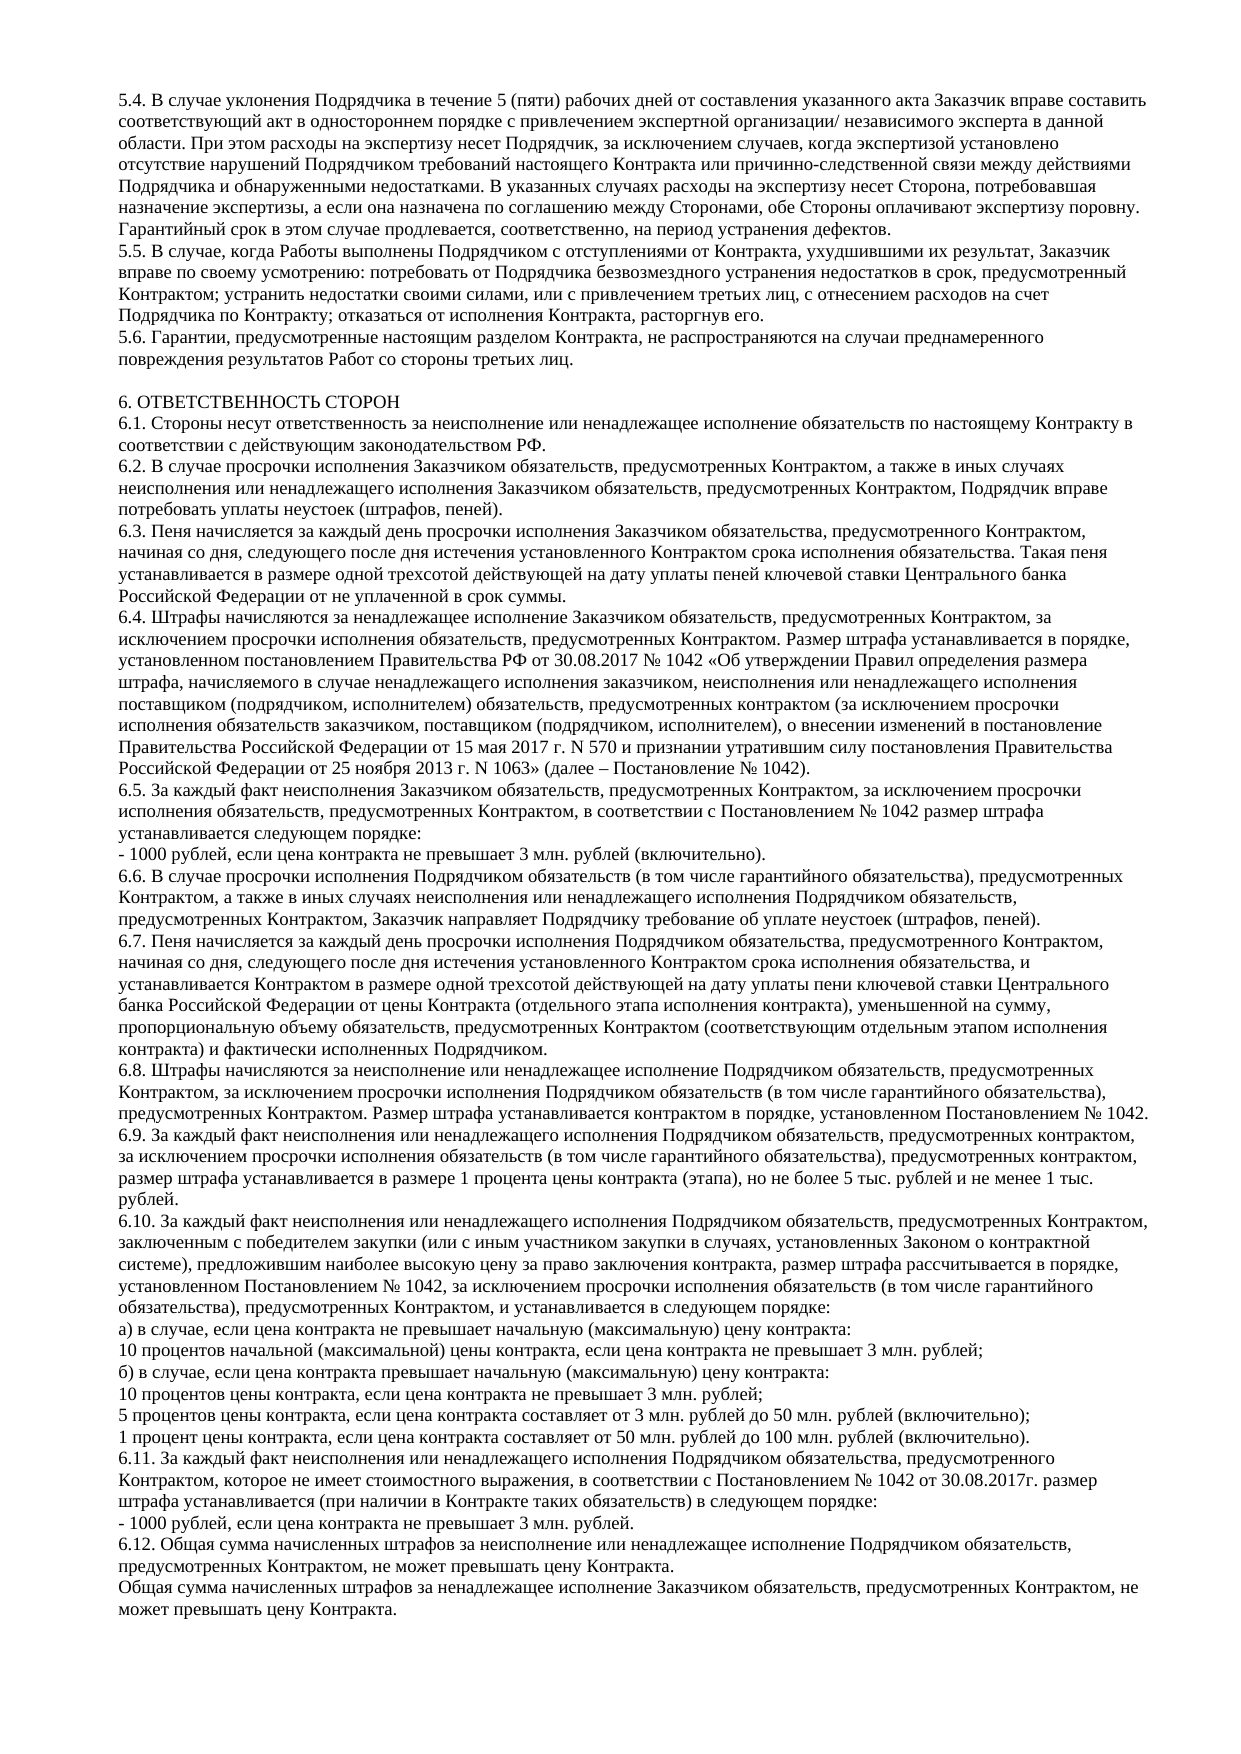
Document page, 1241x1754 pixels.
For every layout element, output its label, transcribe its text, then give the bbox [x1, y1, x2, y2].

text б) в случае, если цена контракта превышает начальную (максимальную) цену контракта: [118, 1361, 1152, 1382]
text 6.2. В случае просрочки исполнения Заказчиком обязательств, предусмотренных Контрактом, а также в иных случаях неисполнения или ненадлежащего исполнения Заказчиком обязательств, предусмотренных Контрактом, Подрядчик вправе потребовать уплаты неустоек (штрафов, пеней). [118, 455, 1152, 520]
text 6.1. Стороны несут ответственность за неисполнение или ненадлежащее исполнение обязательств по настоящему Контракту в соответствии с действующим законодательством РФ. [118, 412, 1152, 455]
text 6. ОТВЕТСТВЕННОСТЬ СТОРОН [118, 391, 1152, 412]
text 5.6. Гарантии, предусмотренные настоящим разделом Контракта, не распространяются на случаи преднамеренного повреждения результатов Работ со стороны третьих лиц. [118, 326, 1152, 369]
text 6.9. За каждый факт неисполнения или ненадлежащего исполнения Подрядчиком обязательств, предусмотренных контрактом, за исключением просрочки исполнения обязательств (в том числе гарантийного обязательства), предусмотренных контрактом, размер штрафа устанавливается в размере 1 процента цены контракта (этапа), но не более 5 тыс. рублей и не менее 1 тыс. рублей. [118, 1124, 1152, 1210]
text 6.7. Пеня начисляется за каждый день просрочки исполнения Подрядчиком обязательства, предусмотренного Контрактом, начиная со дня, следующего после дня истечения установленного Контрактом срока исполнения обязательства, и устанавливается Контрактом в размере одной трехсотой действующей на дату уплаты пени ключевой ставки Центрального банка Российской Федерации от цены Контракта (отдельного этапа исполнения контракта), уменьшенной на сумму, пропорциональную объему обязательств, предусмотренных Контрактом (соответствующим отдельным этапом исполнения контракта) и фактически исполненных Подрядчиком. [118, 929, 1152, 1059]
text - 1000 рублей, если цена контракта не превышает 3 млн. рублей. [118, 1512, 1152, 1533]
text 10 процентов начальной (максимальной) цены контракта, если цена контракта не превышает 3 млн. рублей; [118, 1339, 1152, 1361]
text 10 процентов цены контракта, если цена контракта не превышает 3 млн. рублей; [118, 1382, 1152, 1404]
text Общая сумма начисленных штрафов за ненадлежащее исполнение Заказчиком обязательств, предусмотренных Контрактом, не может превышать цену Контракта. [118, 1576, 1152, 1619]
text 6.4. Штрафы начисляются за ненадлежащее исполнение Заказчиком обязательств, предусмотренных Контрактом, за исключением просрочки исполнения обязательств, предусмотренных Контрактом. Размер штрафа устанавливается в порядке, установленном постановлением Правительства РФ от 30.08.2017 № 1042 «Об утверждении Правил определения размера штрафа, начисляемого в случае ненадлежащего исполнения заказчиком, неисполнения или ненадлежащего исполнения поставщиком (подрядчиком, исполнителем) обязательств, предусмотренных контрактом (за исключением просрочки исполнения обязательств заказчиком, поставщиком (подрядчиком, исполнителем), о внесении изменений в постановление Правительства Российской Федерации от 15 мая 2017 г. N 570 и признании утратившим силу постановления Правительства Российской Федерации от 25 ноября 2013 г. N 1063» (далее – Постановление № 1042). [118, 606, 1152, 779]
text 6.10. За каждый факт неисполнения или ненадлежащего исполнения Подрядчиком обязательств, предусмотренных Контрактом, заключенным с победителем закупки (или с иным участником закупки в случаях, установленных Законом о контрактной системе), предложившим наиболее высокую цену за право заключения контракта, размер штрафа рассчитывается в порядке, установленном Постановлением № 1042, за исключением просрочки исполнения обязательств (в том числе гарантийного обязательства), предусмотренных Контрактом, и устанавливается в следующем порядке: [118, 1210, 1152, 1318]
text 6.5. За каждый факт неисполнения Заказчиком обязательств, предусмотренных Контрактом, за исключением просрочки исполнения обязательств, предусмотренных Контрактом, в соответствии с Постановлением № 1042 размер штрафа устанавливается следующем порядке: [118, 779, 1152, 843]
text 5.4. В случае уклонения Подрядчика в течение 5 (пяти) рабочих дней от составления указанного акта Заказчик вправе составить соответствующий акт в одностороннем порядке с привлечением экспертной организации/ независимого эксперта в данной области. При этом расходы на экспертизу несет Подрядчик, за исключением случаев, когда экспертизой установлено отсутствие нарушений Подрядчиком требований настоящего Контракта или причинно-следственной связи между действиями Подрядчика и обнаруженными недостатками. В указанных случаях расходы на экспертизу несет Сторона, потребовавшая назначение экспертизы, а если она назначена по соглашению между Сторонами, обе Стороны оплачивают экспертизу поровну. Гарантийный срок в этом случае продлевается, соответственно, на период устранения дефектов. [118, 89, 1152, 239]
text 6.3. Пеня начисляется за каждый день просрочки исполнения Заказчиком обязательства, предусмотренного Контрактом, начиная со дня, следующего после дня истечения установленного Контрактом срока исполнения обязательства. Такая пеня устанавливается в размере одной трехсотой действующей на дату уплаты пеней ключевой ставки Центрального банка Российской Федерации от не уплаченной в срок суммы. [118, 520, 1152, 606]
text 1 процент цены контракта, если цена контракта составляет от 50 млн. рублей до 100 млн. рублей (включительно). [118, 1426, 1152, 1447]
text 6.8. Штрафы начисляются за неисполнение или ненадлежащее исполнение Подрядчиком обязательств, предусмотренных Контрактом, за исключением просрочки исполнения Подрядчиком обязательств (в том числе гарантийного обязательства), предусмотренных Контрактом. Размер штрафа устанавливается контрактом в порядке, установленном Постановлением № 1042. [118, 1059, 1152, 1124]
text а) в случае, если цена контракта не превышает начальную (максимальную) цену контракта: [118, 1318, 1152, 1339]
text 5 процентов цены контракта, если цена контракта составляет от 3 млн. рублей до 50 млн. рублей (включительно); [118, 1404, 1152, 1426]
text - 1000 рублей, если цена контракта не превышает 3 млн. рублей (включительно). [118, 843, 1152, 865]
text 6.11. За каждый факт неисполнения или ненадлежащего исполнения Подрядчиком обязательства, предусмотренного Контрактом, которое не имеет стоимостного выражения, в соответствии с Постановлением № 1042 от 30.08.2017г. размер штрафа устанавливается (при наличии в Контракте таких обязательств) в следующем порядке: [118, 1447, 1152, 1512]
text 5.5. В случае, когда Работы выполнены Подрядчиком с отступлениями от Контракта, ухудшившими их результат, Заказчик вправе по своему усмотрению: потребовать от Подрядчика безвозмездного устранения недостатков в срок, предусмотренный Контрактом; устранить недостатки своими силами, или с привлечением третьих лиц, с отнесением расходов на счет Подрядчика по Контракту; отказаться от исполнения Контракта, расторгнув его. [118, 239, 1152, 326]
text 6.6. В случае просрочки исполнения Подрядчиком обязательств (в том числе гарантийного обязательства), предусмотренных Контрактом, а также в иных случаях неисполнения или ненадлежащего исполнения Подрядчиком обязательств, предусмотренных Контрактом, Заказчик направляет Подрядчику требование об уплате неустоек (штрафов, пеней). [118, 865, 1152, 929]
text 6.12. Общая сумма начисленных штрафов за неисполнение или ненадлежащее исполнение Подрядчиком обязательств, предусмотренных Контрактом, не может превышать цену Контракта. [118, 1533, 1152, 1576]
